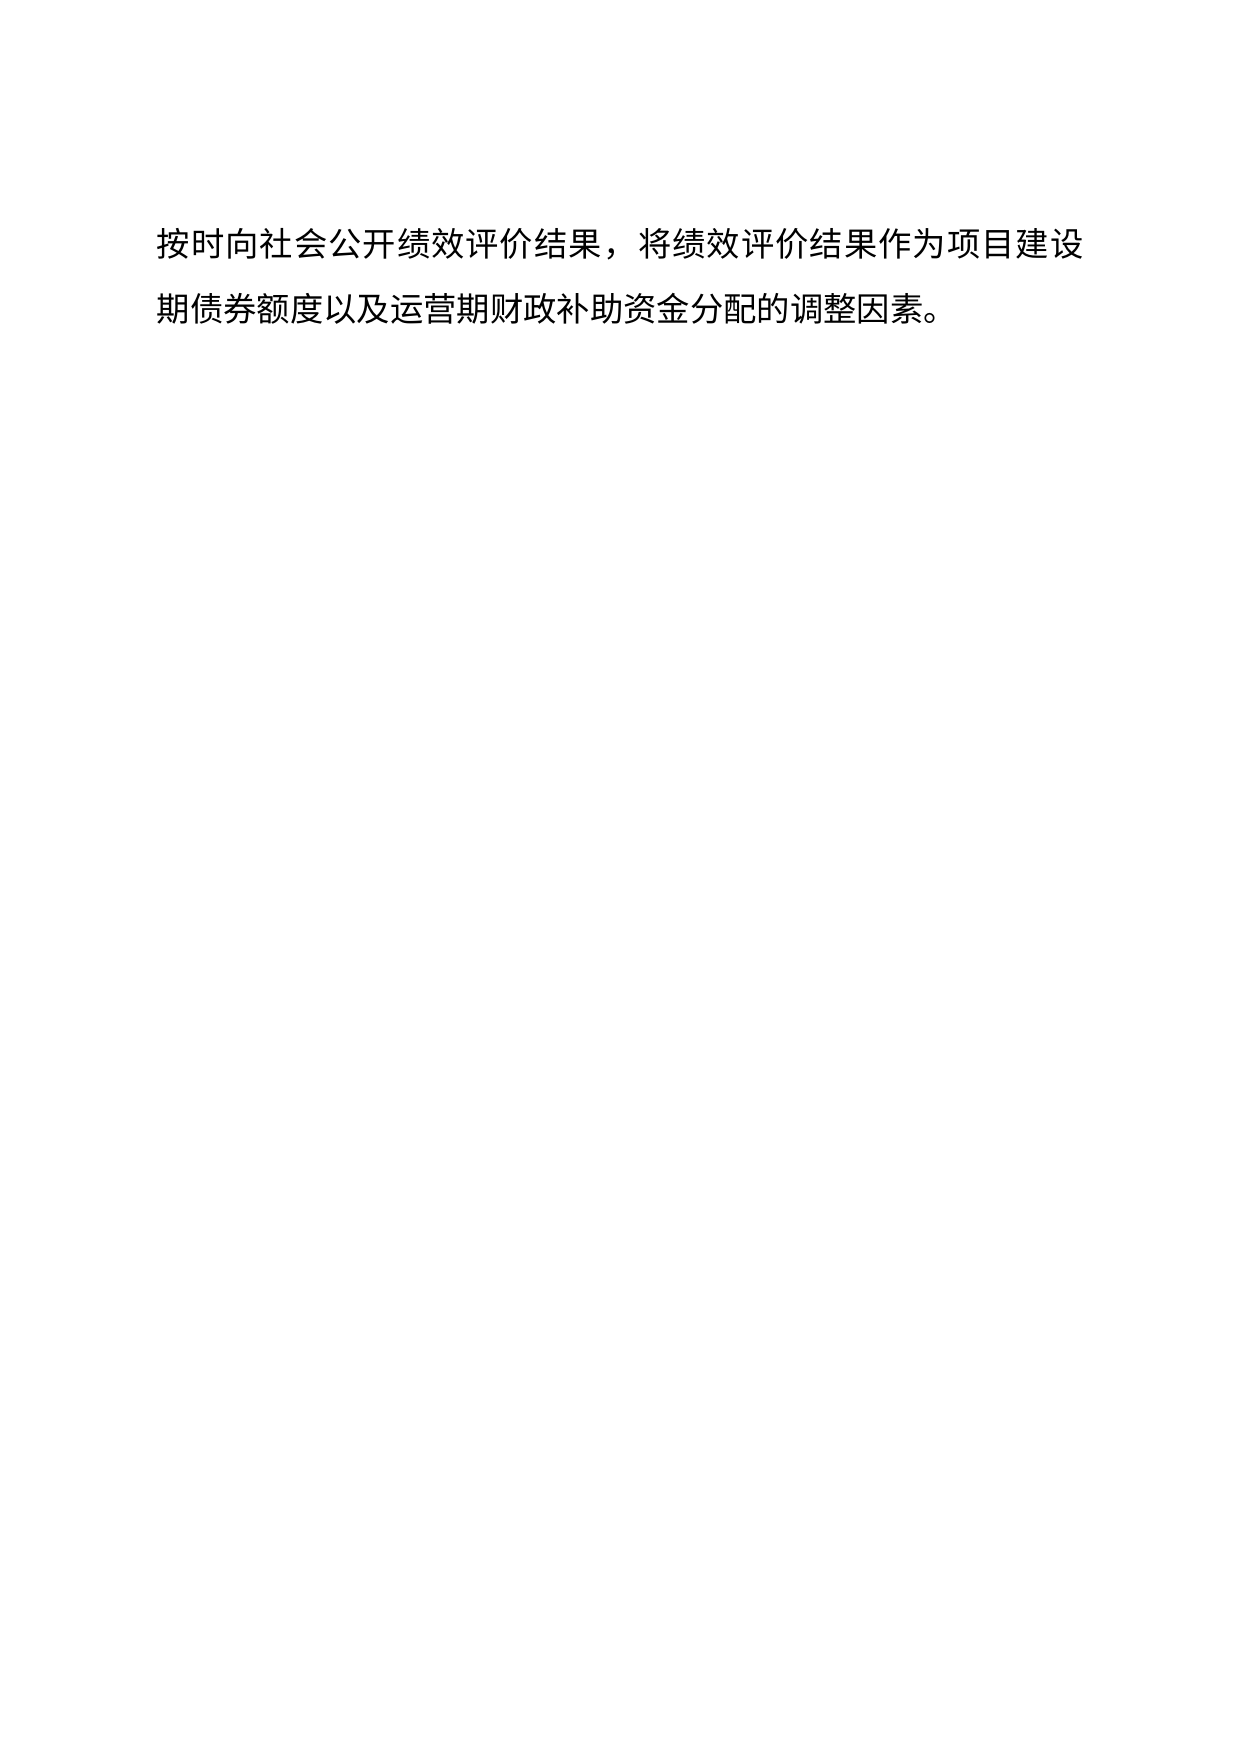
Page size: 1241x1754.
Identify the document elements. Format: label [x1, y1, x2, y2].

list [156, 209, 1084, 339]
